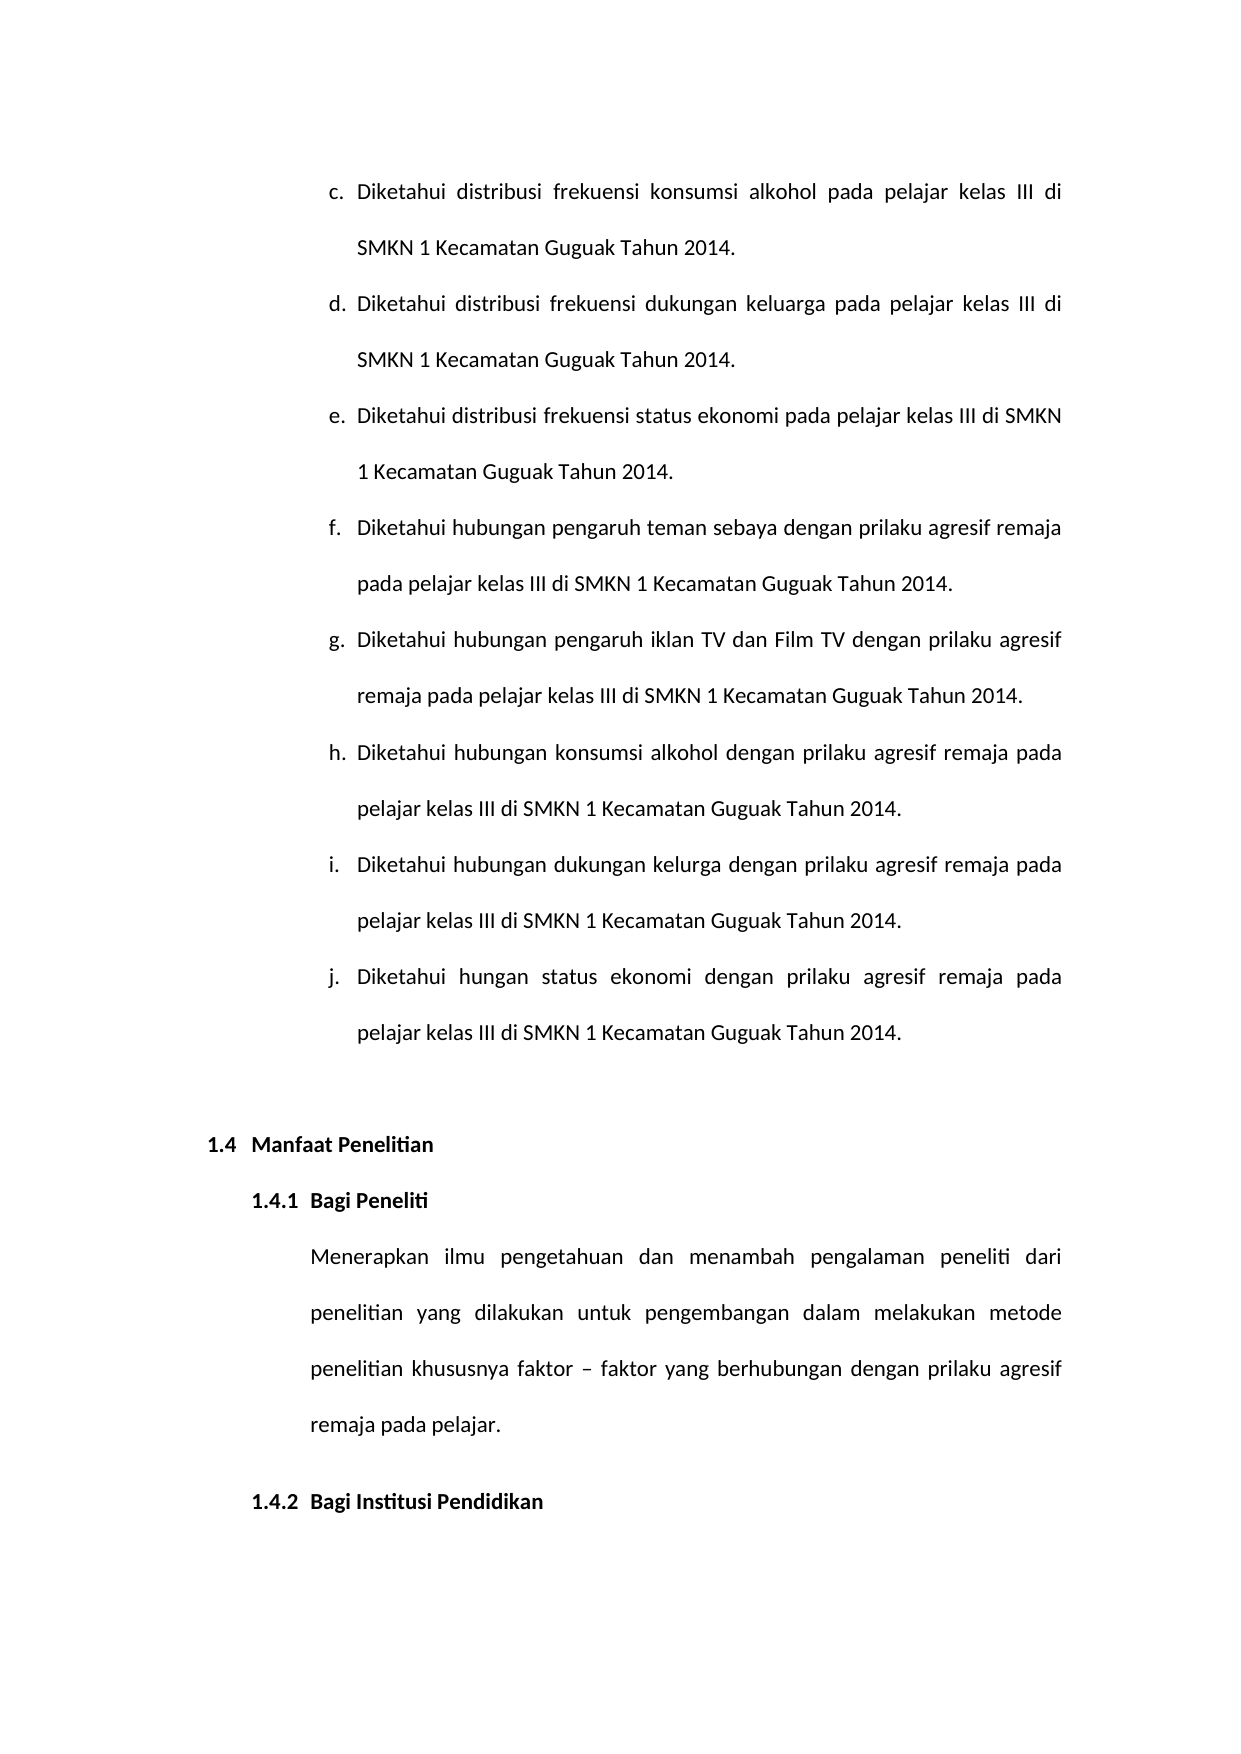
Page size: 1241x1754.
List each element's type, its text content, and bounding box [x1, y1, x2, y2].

list Diketahui distribusi frekuensi konsumsi alkohol pada pelajar kelas III di SMKN 1 Kecamatan Guguak Tahun 2014. [329, 177, 1063, 261]
list Diketahui hungan status ekonomi dengan prilaku agresif remaja pada pelajar kelas III di SMKN 1 Kecamatan Guguak Tahun 2014. [329, 962, 1063, 1046]
list Manfaat Penelitian [207, 1130, 1063, 1158]
list Bagi Peneliti [251, 1186, 1063, 1214]
list Diketahui hubungan konsumsi alkohol dengan prilaku agresif remaja pada pelajar kelas III di SMKN 1 Kecamatan Guguak Tahun 2014. [329, 738, 1063, 822]
list Bagi Institusi Pendidikan [251, 1487, 1063, 1515]
list Diketahui hubungan pengaruh iklan TV dan Film TV dengan prilaku agresif remaja pada pelajar kelas III di SMKN 1 Kecamatan Guguak Tahun 2014. [329, 626, 1063, 709]
list Diketahui distribusi frekuensi status ekonomi pada pelajar kelas III di SMKN 1 Kecamatan Guguak Tahun 2014. [329, 401, 1063, 485]
list Diketahui hubungan dukungan kelurga dengan prilaku agresif remaja pada pelajar kelas III di SMKN 1 Kecamatan Guguak Tahun 2014. [329, 850, 1063, 934]
list Diketahui distribusi frekuensi dukungan keluarga pada pelajar kelas III di SMKN 1 Kecamatan Guguak Tahun 2014. [329, 289, 1063, 373]
list Diketahui hubungan pengaruh teman sebaya dengan prilaku agresif remaja pada pelajar kelas III di SMKN 1 Kecamatan Guguak Tahun 2014. [329, 513, 1063, 597]
text Menerapkan ilmu pengetahuan dan menambah pengalaman peneliti dari penelitian yang dilakukan untuk pengembangan dalam melakukan metode penelitian khususnya faktor – faktor yang berhubungan dengan prilaku agresif remaja pada pelajar. [310, 1242, 1063, 1438]
